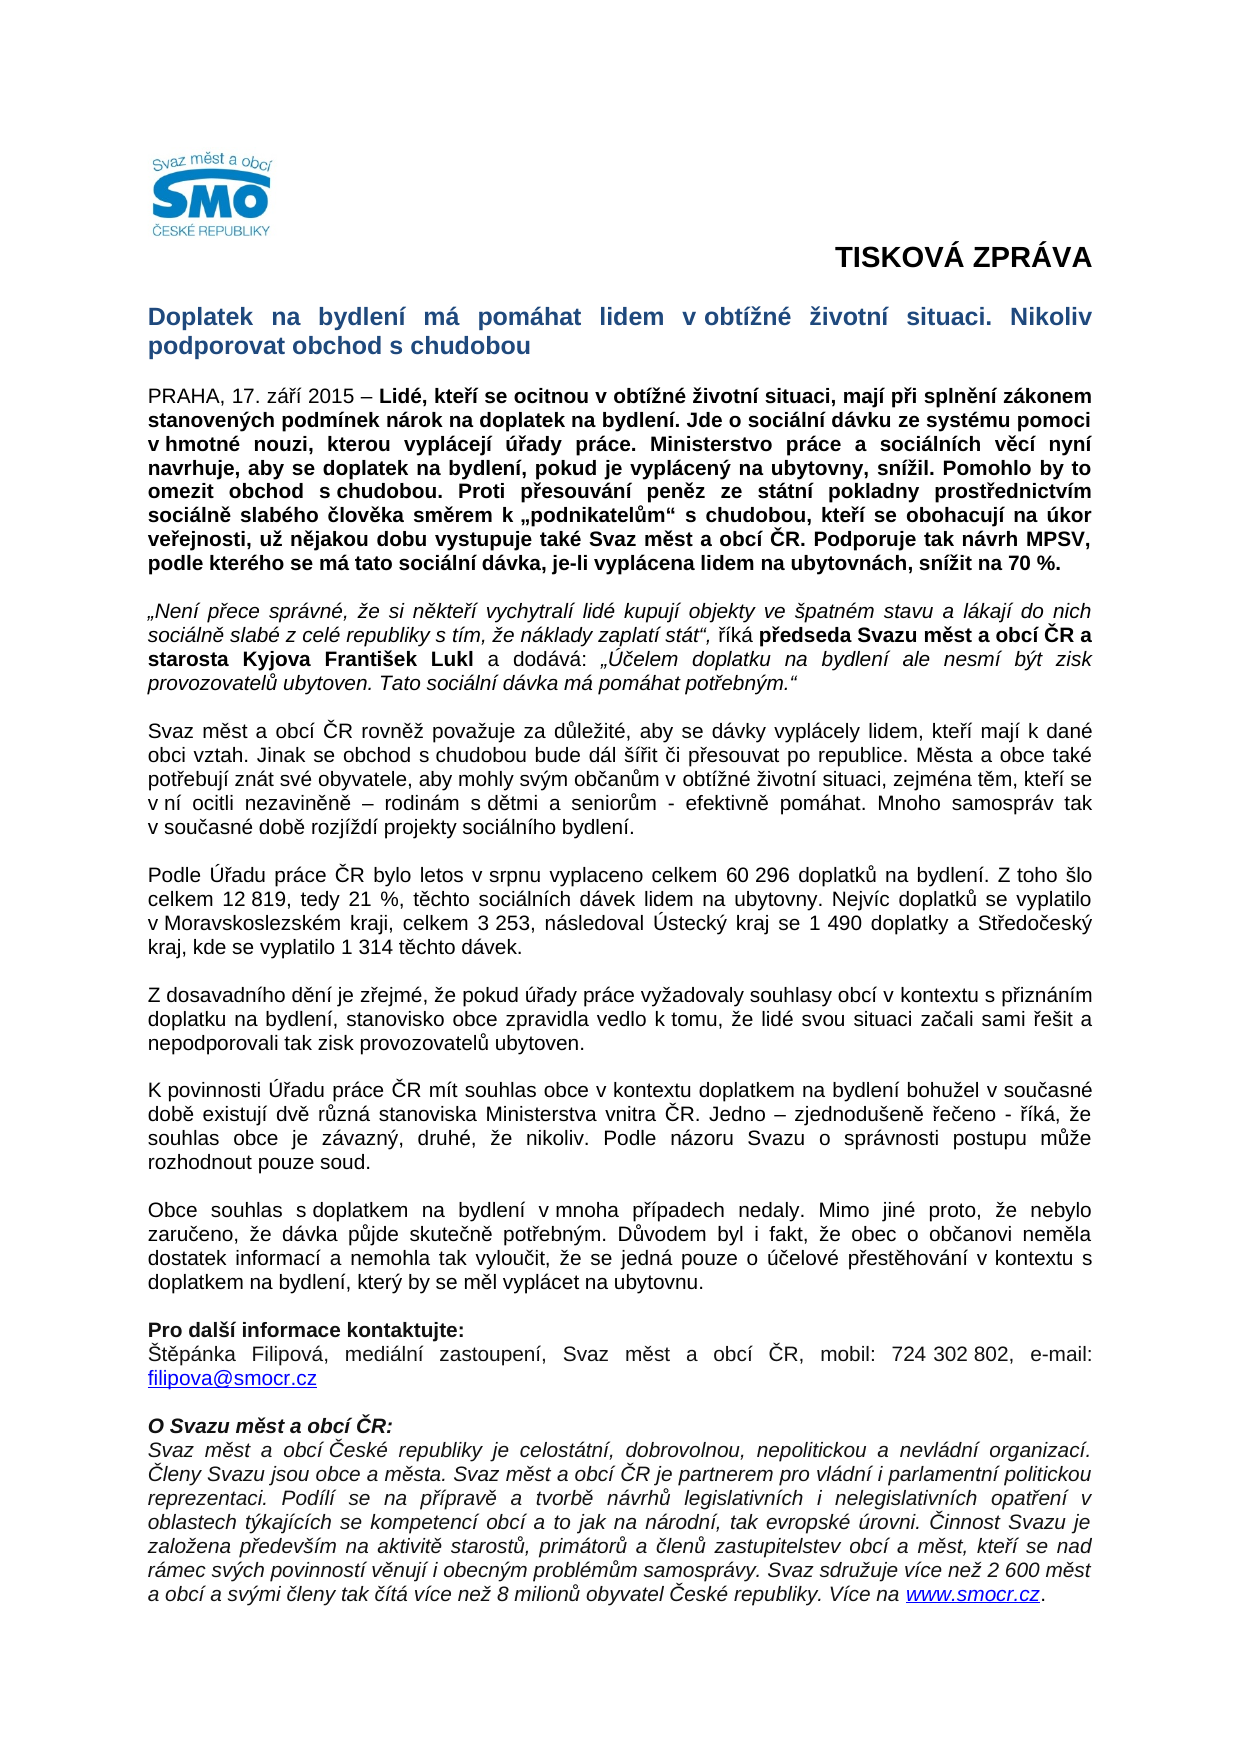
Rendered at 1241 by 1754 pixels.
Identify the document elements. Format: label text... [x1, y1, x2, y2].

text „Není přece správné, že si někteří vychytralí lidé kupují objekty ve špatném stavu a lákají do nich sociálně slabé z celé republiky s tím, že náklady zaplatí stát“, říká předseda Svazu měst a obcí ČR a starosta Kyjova František Lukl a dodává: „Účelem doplatku na bydlení ale nesmí být zisk provozovatelů ubytoven. Tato sociální dávka má pomáhat potřebným.“ [148, 599, 1093, 695]
text Pro další informace kontaktujte: [148, 1318, 1093, 1342]
text Svaz měst a obcí České republiky je celostátní, dobrovolnou, nepolitickou a nevládní organizací. Členy Svazu jsou obce a města. Svaz měst a obcí ČR je partnerem pro vládní i parlamentní politickou reprezentaci. Podílí se na přípravě a tvorbě návrhů legislativních i nelegislativních opatření v oblastech týkajících se kompetencí obcí a to jak na národní, tak evropské úrovni. Činnost Svazu je založena především na aktivitě starostů, primátorů a členů zastupitelstev obcí a měst, kteří se nad rámec svých povinností věnují i obecným problémům samosprávy. Svaz sdružuje více než 2 600 měst a obcí a svými členy tak čítá více než 8 milionů obyvatel České republiky. Více na www.smocr.cz. [148, 1438, 1093, 1605]
text Svaz měst a obcí ČR rovněž považuje za důležité, aby se dávky vyplácely lidem, kteří mají k dané obci vztah. Jinak se obchod s chudobou bude dál šířit či přesouvat po republice. Města a obce také potřebují znát své obyvatele, aby mohly svým občanům v obtížné životní situaci, zejména těm, kteří se v ní ocitli nezaviněně – rodinám s dětmi a seniorům - efektivně pomáhat. Mnoho samospráv tak v současné době rozjíždí projekty sociálního bydlení. [148, 719, 1093, 839]
text Podle Úřadu práce ČR bylo letos v srpnu vyplaceno celkem 60 296 doplatků na bydlení. Z toho šlo celkem 12 819, tedy 21 %, těchto sociálních dávek lidem na ubytovny. Nejvíc doplatků se vyplatilo v Moravskoslezském kraji, celkem 3 253, následoval Ústecký kraj se 1 490 doplatky a Středočeský kraj, kde se vyplatilo 1 314 těchto dávek. [148, 863, 1093, 958]
picture [147, 147, 278, 240]
text PRAHA, 17. září 2015 – Lidé, kteří se ocitnou v obtížné životní situaci, mají při splnění zákonem stanovených podmínek nárok na doplatek na bydlení. Jde o sociální dávku ze systému pomoci v hmotné nouzi, kterou vyplácejí úřady práce. Ministerstvo práce a sociálních věcí nyní navrhuje, aby se doplatek na bydlení, pokud je vyplácený na ubytovny, snížil. Pomohlo by to omezit obchod s chudobou. Proti přesouvání peněz ze státní pokladny prostřednictvím sociálně slabého člověka směrem k „podnikatelům“ s chudobou, kteří se obohacují na úkor veřejnosti, už nějakou dobu vystupuje také Svaz měst a obcí ČR. Podporuje tak návrh MPSV, podle kterého se má tato sociální dávka, je-li vyplácena lidem na ubytovnách, snížit na 70 %. [148, 383, 1093, 575]
text Obce souhlas s doplatkem na bydlení v mnoha případech nedaly. Mimo jiné proto, že nebylo zaručeno, že dávka půjde skutečně potřebným. Důvodem byl i fakt, že obec o občanovi neměla dostatek informací a nemohla tak vyloučit, že se jedná pouze o účelové přestěhování v kontextu s doplatkem na bydlení, který by se měl vyplácet na ubytovnu. [148, 1198, 1093, 1294]
text TISKOVÁ ZPRÁVA [148, 240, 1093, 273]
text Z dosavadního dění je zřejmé, že pokud úřady práce vyžadovaly souhlasy obcí v kontextu s přiznáním doplatku na bydlení, stanovisko obce zpravidla vedlo k tomu, že lidé svou situaci začali sami řešit a nepodporovali tak zisk provozovatelů ubytoven. [148, 982, 1093, 1054]
text K povinnosti Úřadu práce ČR mít souhlas obce v kontextu doplatkem na bydlení bohužel v současné době existují dvě různá stanoviska Ministerstva vnitra ČR. Jedno – zjednodušeně řečeno - říká, že souhlas obce je závazný, druhé, že nikoliv. Podle názoru Svazu o správnosti postupu může rozhodnout pouze soud. [148, 1078, 1093, 1174]
text Štěpánka Filipová, mediální zastoupení, Svaz měst a obcí ČR, mobil: 724 302 802, e-mail: filipova@smocr.cz [148, 1342, 1093, 1390]
text O Svazu měst a obcí ČR: [148, 1414, 1093, 1438]
text Doplatek na bydlení má pomáhat lidem v obtížné životní situaci. Nikoliv podporovat obchod s chudobou [148, 302, 1093, 359]
